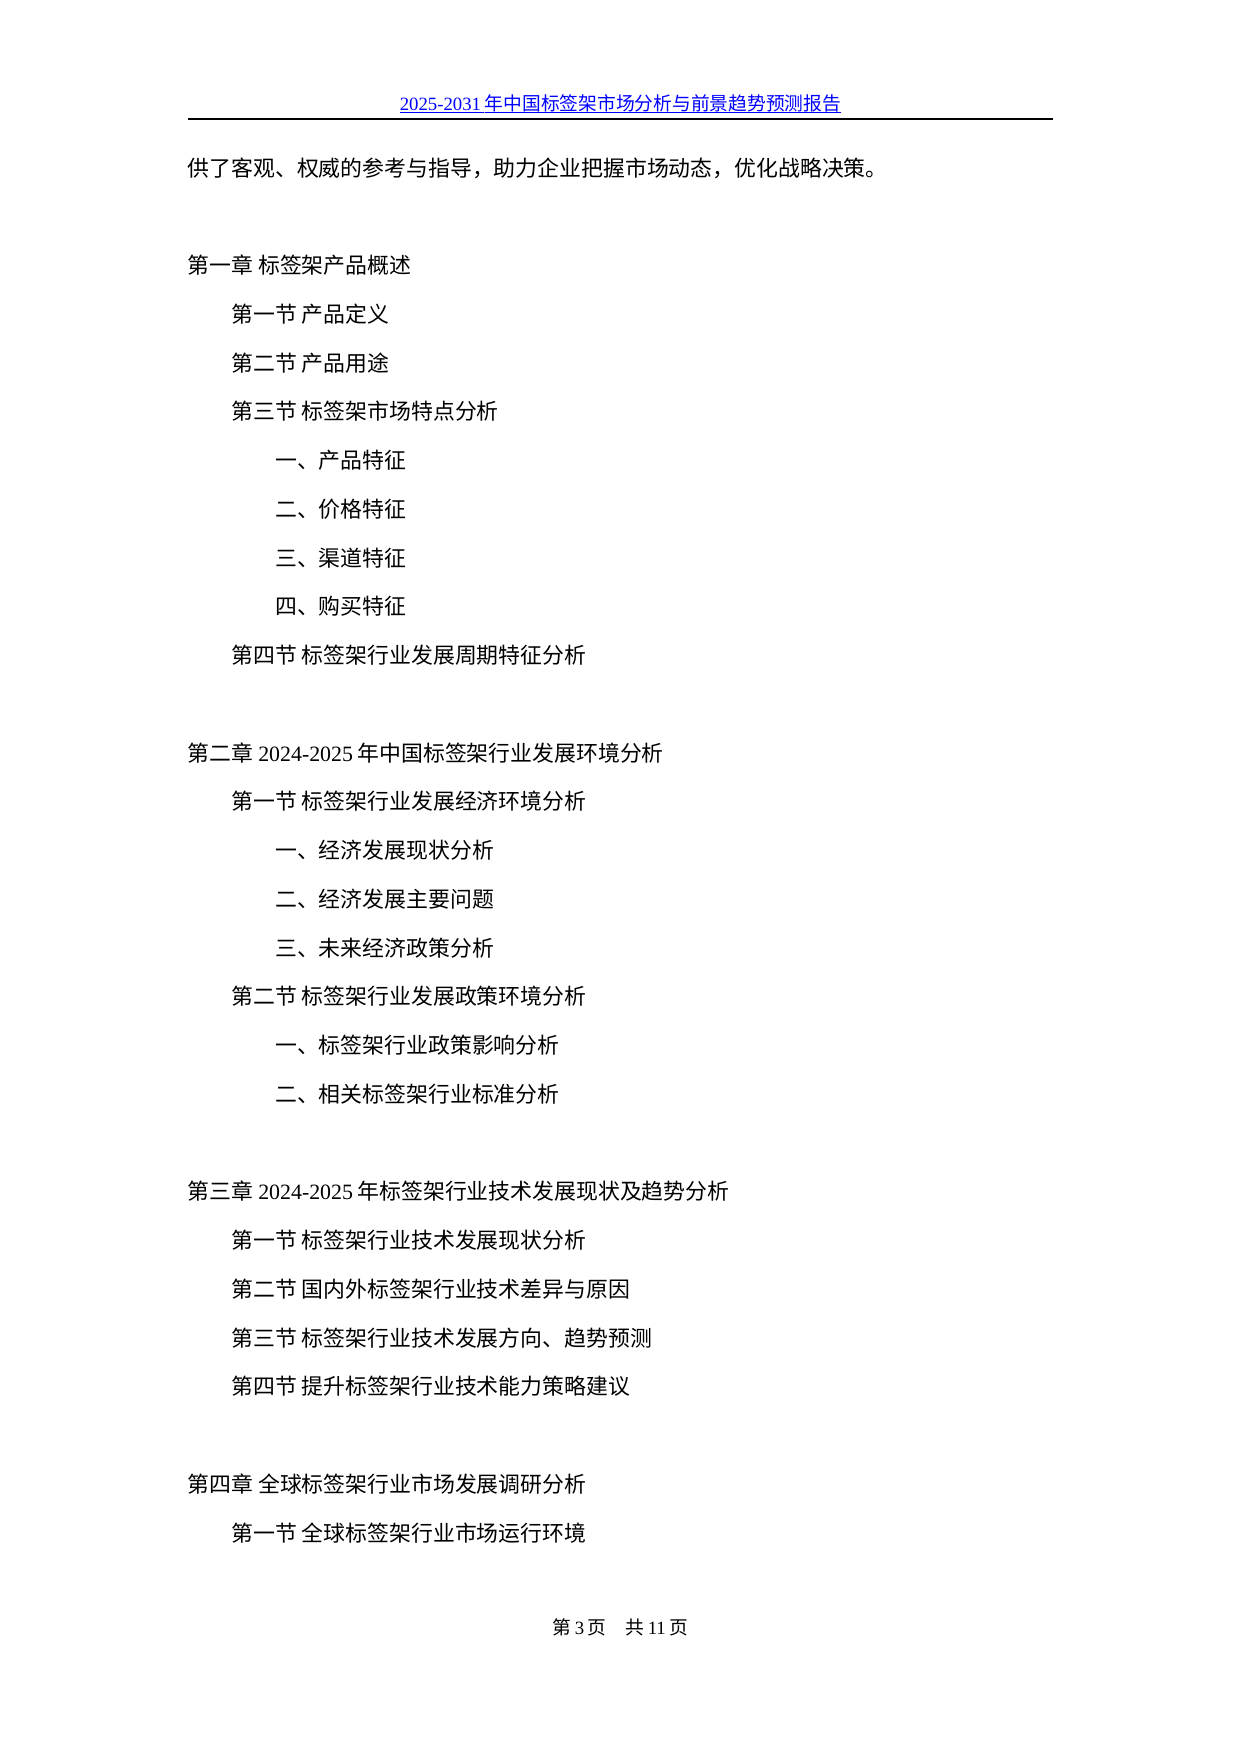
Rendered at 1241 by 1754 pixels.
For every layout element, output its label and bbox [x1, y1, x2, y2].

text [187, 150, 1053, 1548]
